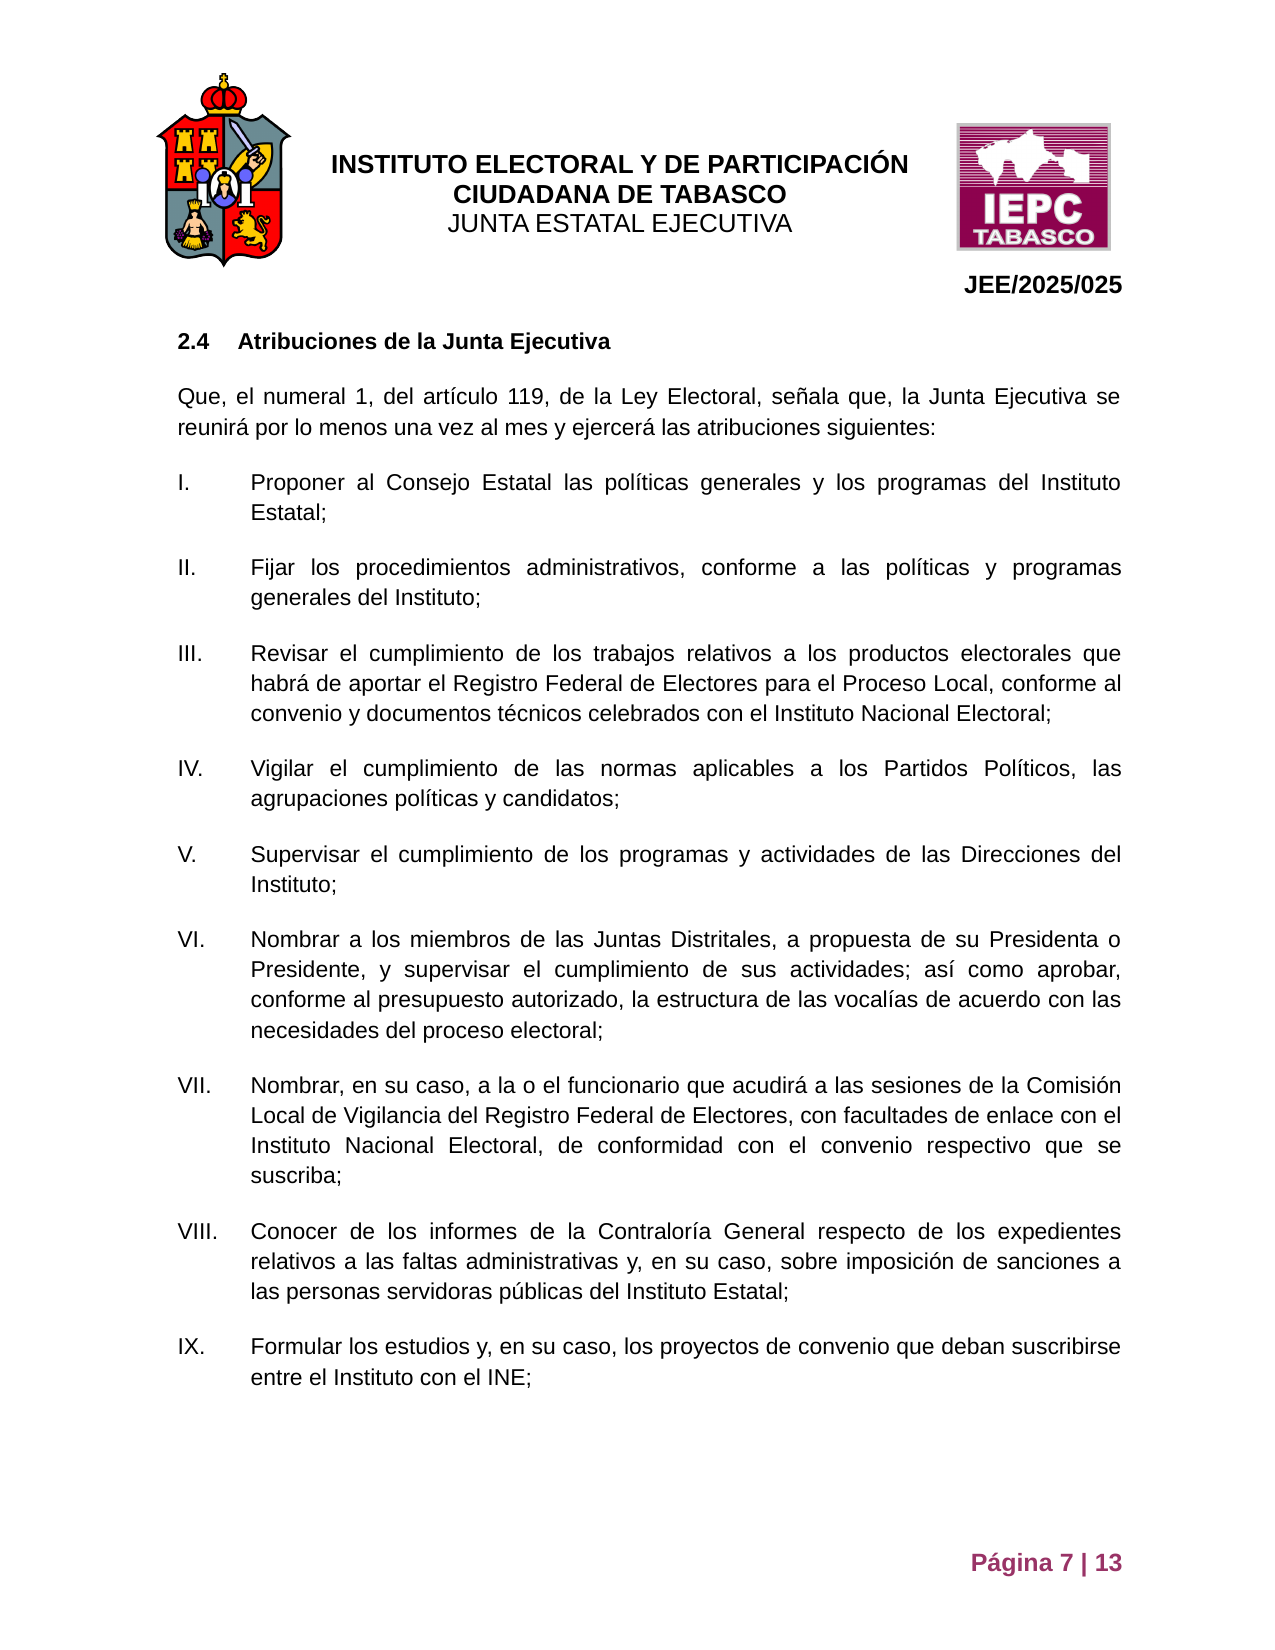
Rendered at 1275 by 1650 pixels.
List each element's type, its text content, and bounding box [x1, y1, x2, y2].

list Formular los estudios y, en su caso, los proyectos de convenio que deban suscribirse entre el Instituto con el INE; [177, 1333, 1122, 1390]
list Supervisar el cumplimiento de los programas y actividades de las Direcciones del Instituto; [177, 841, 1122, 897]
list Conocer de los informes de la Contraloría General respecto de los expedientes relativos a las faltas administrativas y, en su caso, sobre imposición de sanciones a las personas servidoras públicas del Instituto Estatal; [177, 1218, 1122, 1304]
list Vigilar el cumplimiento de las normas aplicables a los Partidos Políticos, las agrupaciones políticas y candidatos; [177, 755, 1122, 812]
text Que, el numeral 1, del artículo 119, de la Ley Electoral, señala que, la Junta Ejecutiva se reunirá por lo menos una vez al mes y ejercerá las atribuciones siguientes: [177, 383, 1122, 440]
list Nombrar, en su caso, a la o el funcionario que acudirá a las sesiones de la Comisión Local de Vigilancia del Registro Federal de Electores, con facultades de enlace con el Instituto Nacional Electoral, de conformidad con el convenio respectivo que se suscriba; [177, 1072, 1122, 1189]
list Revisar el cumplimiento de los trabajos relativos a los productos electorales que habrá de aportar el Registro Federal de Electores para el Proceso Local, conforme al convenio y documentos técnicos celebrados con el Instituto Nacional Electoral; [177, 639, 1122, 726]
subtitle Atribuciones de la Junta Ejecutiva [177, 328, 1122, 354]
list Proponer al Consejo Estatal las políticas generales y los programas del Instituto Estatal; [177, 469, 1122, 525]
picture [956, 123, 1111, 251]
list Fijar los procedimientos administrativos, conforme a las políticas y programas generales del Instituto; [177, 554, 1122, 611]
list Nombrar a los miembros de las Juntas Distritales, a propuesta de su Presidenta o Presidente, y supervisar el cumplimiento de sus actividades; así como aprobar, conforme al presupuesto autorizado, la estructura de las vocalías de acuerdo con las necesidades del proceso electoral; [177, 926, 1122, 1043]
picture [147, 73, 295, 271]
